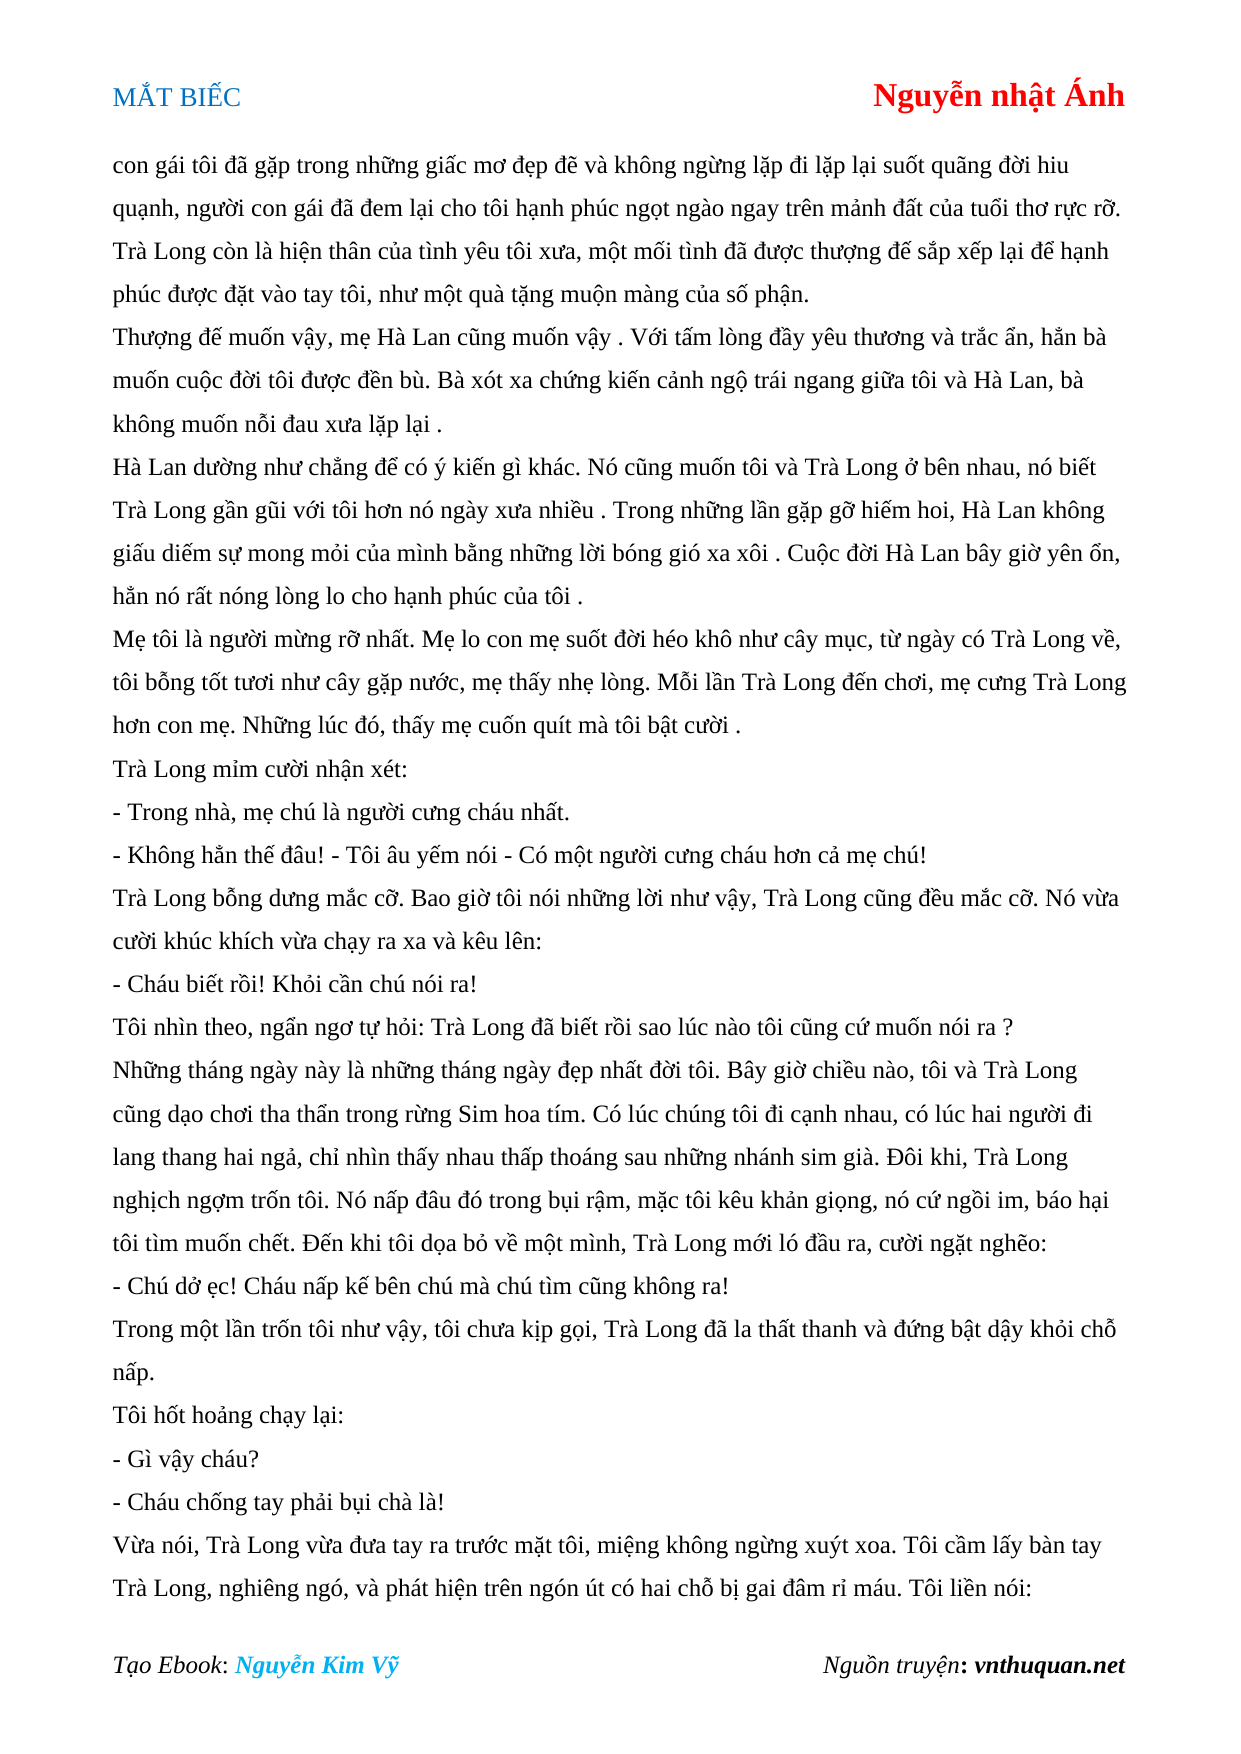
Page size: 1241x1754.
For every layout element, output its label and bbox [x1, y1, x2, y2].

text [112, 150, 1128, 1602]
